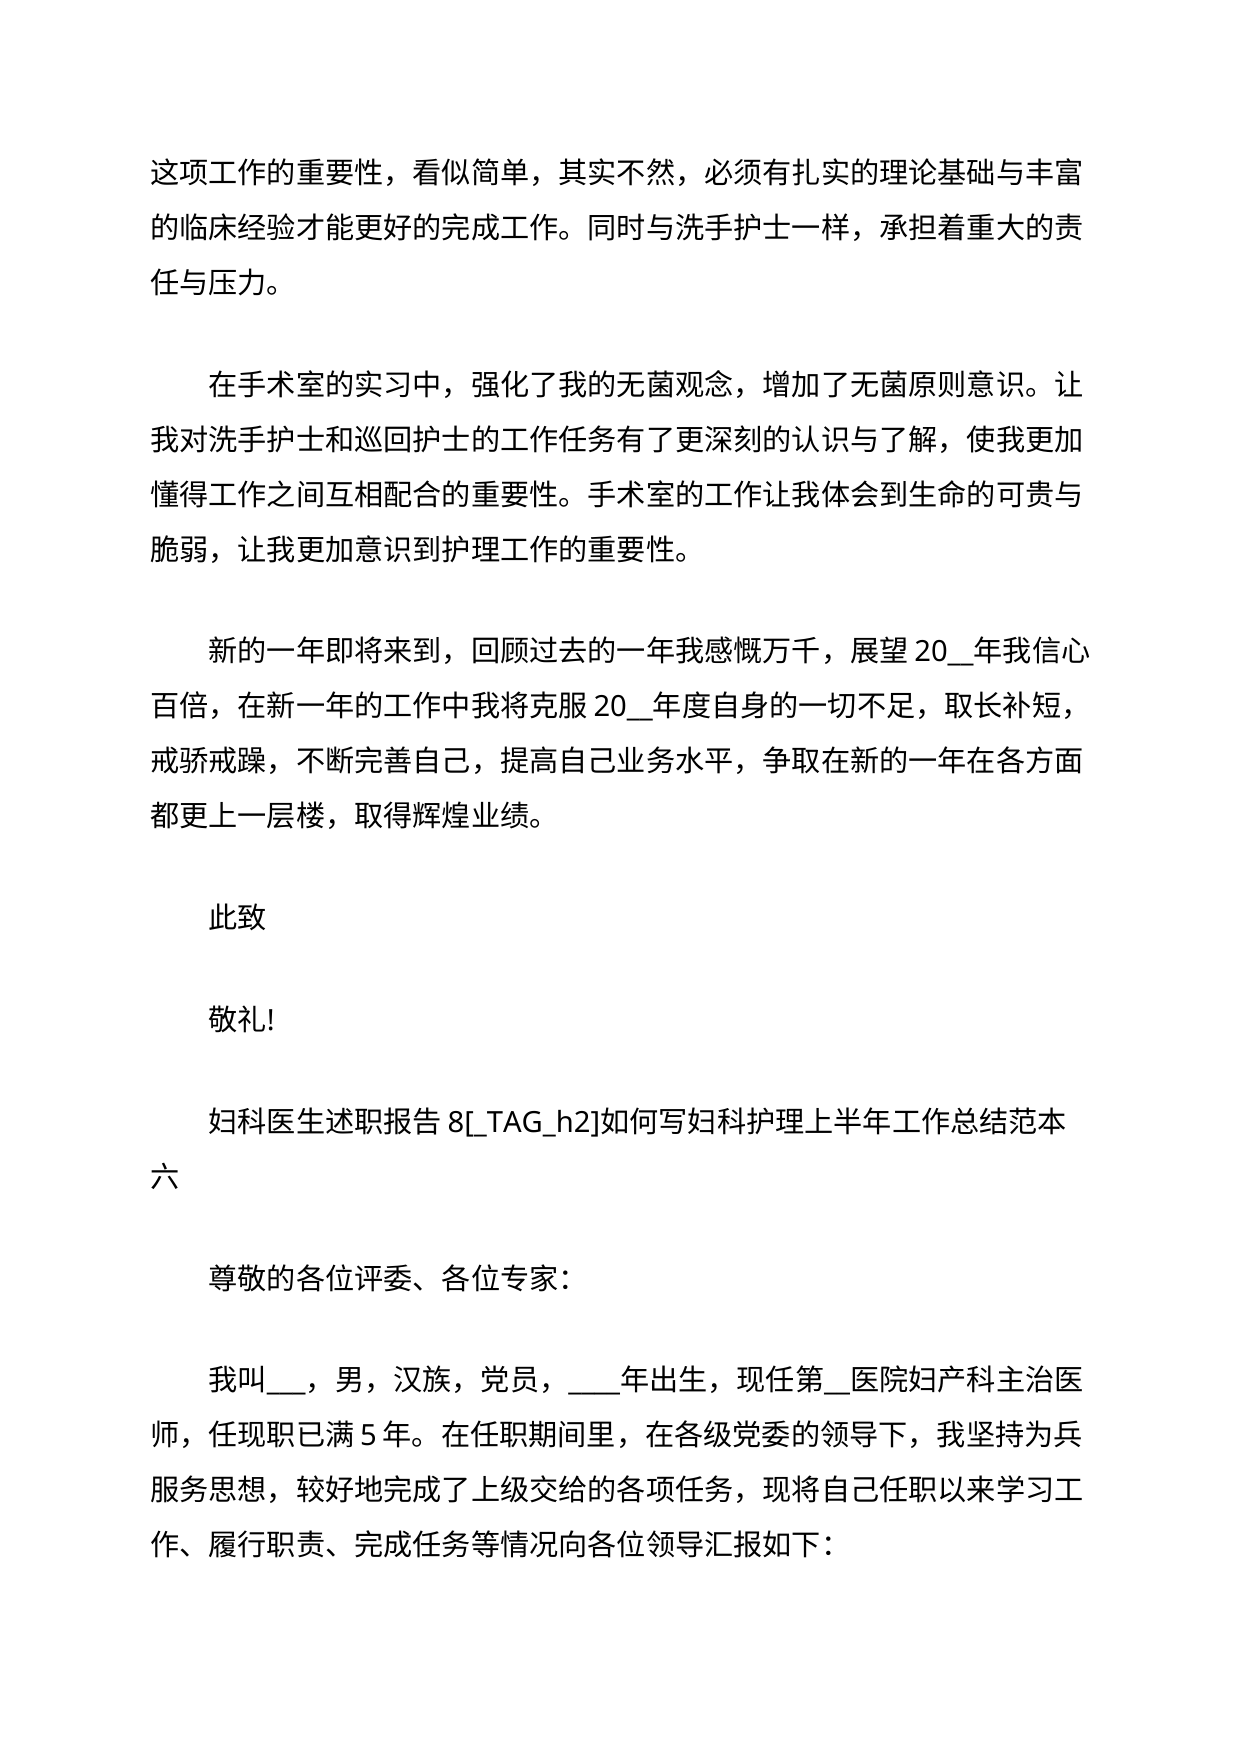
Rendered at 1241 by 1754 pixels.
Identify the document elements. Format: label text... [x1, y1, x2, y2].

text 在手术室的实习中，强化了我的无菌观念，增加了无菌原则意识。让我对洗手护士和巡回护士的工作任务有了更深刻的认识与了解，使我更加懂得工作之间互相配合的重要性。手术室的工作让我体会到生命的可贵与脆弱，让我更加意识到护理工作的重要性。 [150, 362, 1090, 568]
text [150, 150, 1090, 302]
text 新的一年即将来到，回顾过去的一年我感慨万千，展望20__年我信心百倍，在新一年的工作中我将克服20__年度自身的一切不足，取长补短，戒骄戒躁，不断完善自己，提高自己业务水平，争取在新的一年在各方面都更上一层楼，取得辉煌业绩。 [150, 628, 1090, 835]
text 此致 [150, 895, 1090, 937]
text 敬礼! [150, 996, 1090, 1039]
text 妇科医生述职报告8[_TAG_h2]如何写妇科护理上半年工作总结范本六 [150, 1098, 1090, 1196]
text 我叫___，男，汉族，党员，____年出生，现任第__医院妇产科主治医师，任现职已满5年。在任职期间里，在各级党委的领导下，我坚持为兵服务思想，较好地完成了上级交给的各项任务，现将自己任职以来学习工作、履行职责、完成任务等情况向各位领导汇报如下： [150, 1357, 1090, 1564]
text 尊敬的各位评委、各位专家： [150, 1255, 1090, 1297]
